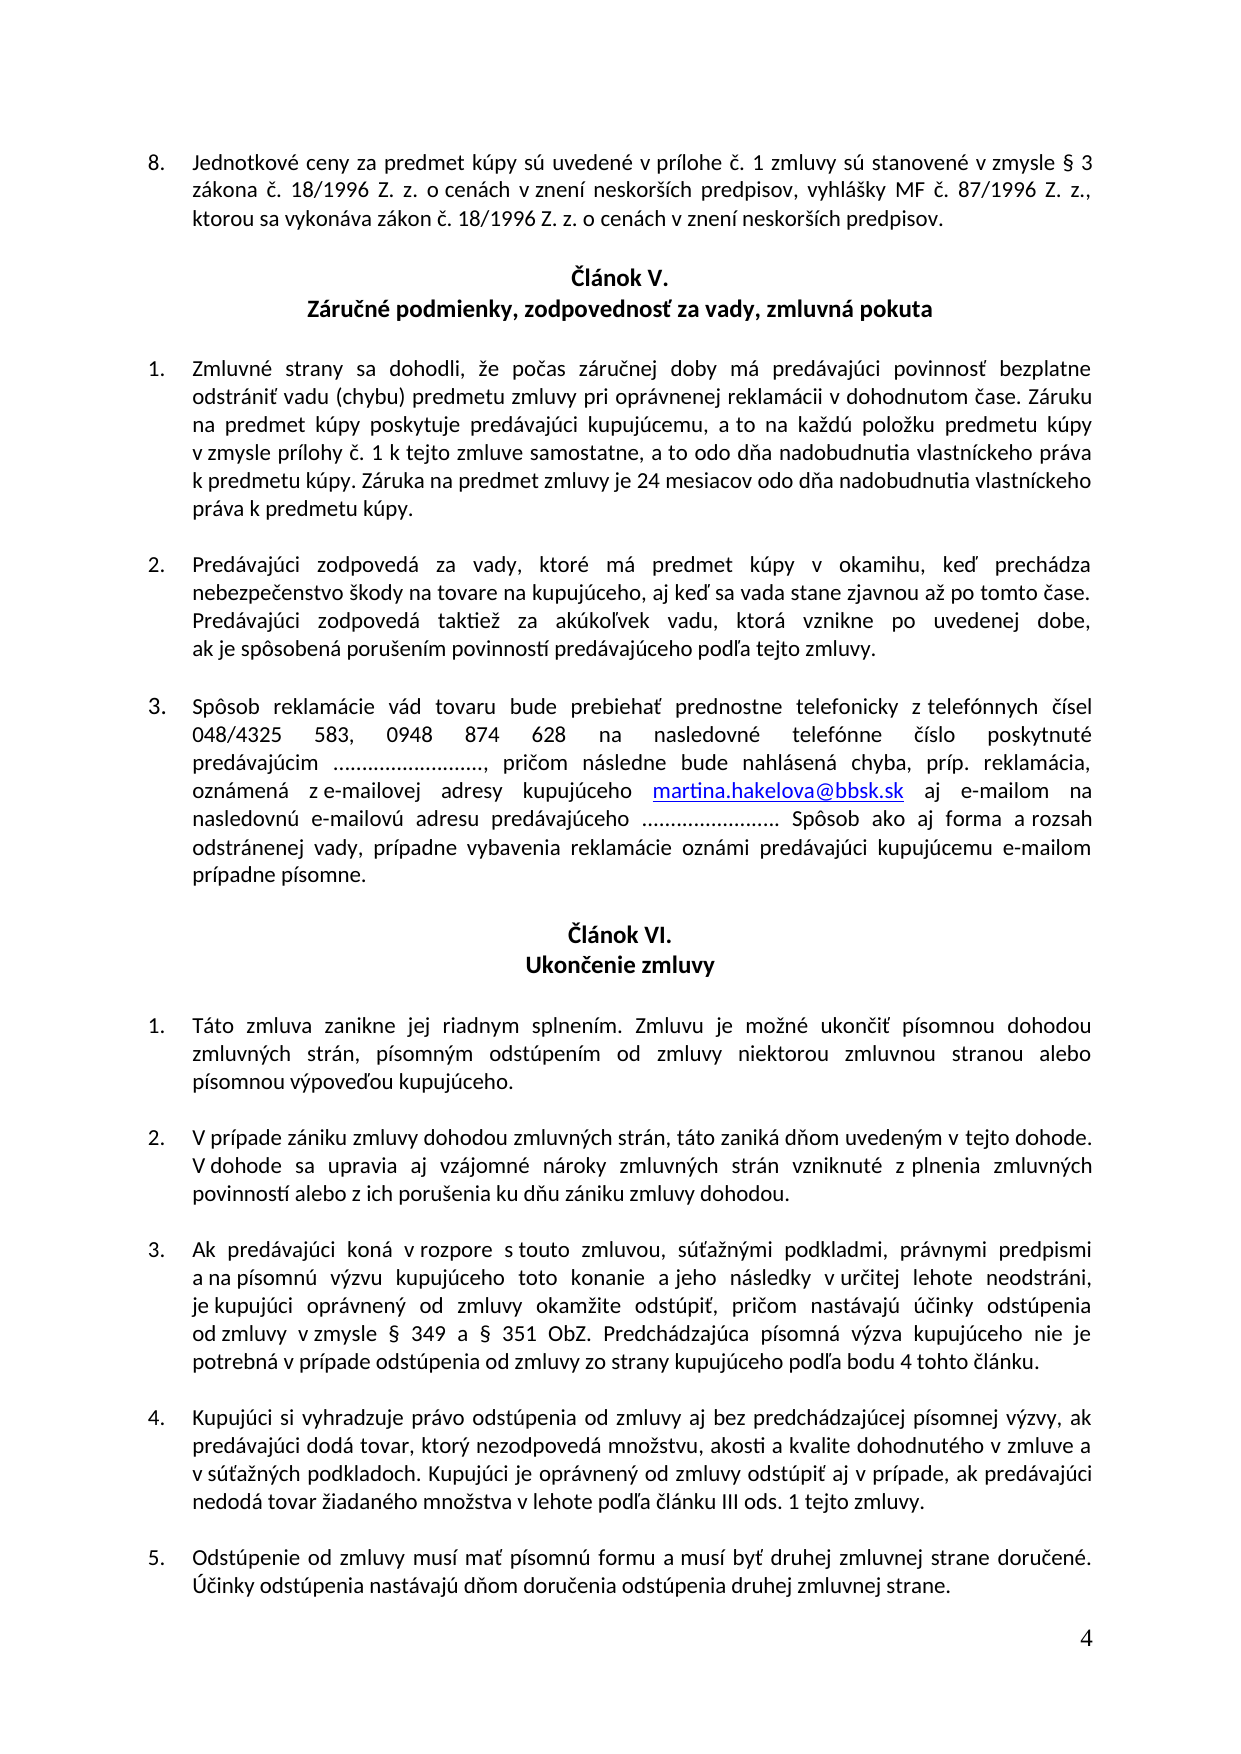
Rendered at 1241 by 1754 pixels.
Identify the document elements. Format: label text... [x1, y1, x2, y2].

list Predávajúci zodpovedá za vady, ktoré má predmet kúpy v okamihu, keď prechádza nebezpečenstvo škody na tovare na kupujúceho, aj keď sa vada stane zjavnou až po tomto čase. Predávajúci zodpovedá taktiež za akúkoľvek vadu, ktorá vznikne po uvedenej dobe, ak je spôsobená porušením povinností predávajúceho podľa tejto zmluvy. [148, 550, 1093, 662]
list Jednotkové ceny za predmet kúpy sú uvedené v prílohe č. 1 zmluvy sú stanovené v zmysle § 3 zákona č. 18/1996 Z. z. o cenách v znení neskorších predpisov, vyhlášky MF č. 87/1996 Z. z., ktorou sa vykonáva zákon č. 18/1996 Z. z. o cenách v znení neskorších predpisov. [148, 148, 1093, 232]
list Článok V. [148, 262, 1093, 293]
list V prípade zániku zmluvy dohodou zmluvných strán, táto zaniká dňom uvedeným v tejto dohode. V dohode sa upravia aj vzájomné nároky zmluvných strán vzniknuté z plnenia zmluvných povinností alebo z ich porušenia ku dňu zániku zmluvy dohodou. [148, 1123, 1093, 1207]
list Kupujúci si vyhradzuje právo odstúpenia od zmluvy aj bez predchádzajúcej písomnej výzvy, ak predávajúci dodá tovar, ktorý nezodpovedá množstvu, akosti a kvalite dohodnutého v zmluve a v súťažných podkladoch. Kupujúci je oprávnený od zmluvy odstúpiť aj v prípade, ak predávajúci nedodá tovar žiadaného množstva v lehote podľa článku III ods. 1 tejto zmluvy. [148, 1403, 1093, 1515]
list Článok VI. [148, 919, 1093, 950]
list Táto zmluva zanikne jej riadnym splnením. Zmluvu je možné ukončiť písomnou dohodou zmluvných strán, písomným odstúpením od zmluvy niektorou zmluvnou stranou alebo písomnou výpoveďou kupujúceho. [148, 1011, 1093, 1095]
list Ak predávajúci koná v rozpore s touto zmluvou, súťažnými podkladmi, právnymi predpismi a na písomnú výzvu kupujúceho toto konanie a jeho následky v určitej lehote neodstráni, je kupujúci oprávnený od zmluvy okamžite odstúpiť, pričom nastávajú účinky odstúpenia od zmluvy v zmysle § 349 a § 351 ObZ. Predchádzajúca písomná výzva kupujúceho nie je potrebná v prípade odstúpenia od zmluvy zo strany kupujúceho podľa bodu 4 tohto článku. [148, 1235, 1093, 1375]
list Zmluvné strany sa dohodli, že počas záručnej doby má predávajúci povinnosť bezplatne odstrániť vadu (chybu) predmetu zmluvy pri oprávnenej reklamácii v dohodnutom čase. Záruku na predmet kúpy poskytuje predávajúci kupujúcemu, a to na každú položku predmetu kúpy v zmysle prílohy č. 1 k tejto zmluve samostatne, a to odo dňa nadobudnutia vlastníckeho práva k predmetu kúpy. Záruka na predmet zmluvy je 24 mesiacov odo dňa nadobudnutia vlastníckeho práva k predmetu kúpy. [148, 354, 1093, 522]
list Záručné podmienky, zodpovednosť za vady, zmluvná pokuta [148, 293, 1093, 323]
list Spôsob reklamácie vád tovaru bude prebiehať prednostne telefonicky z telefónnych čísel 048/4325 583, 0948 874 628 na nasledovné telefónne číslo poskytnuté predávajúcim .........................., pričom následne bude nahlásená chyba, príp. reklamácia, oznámená z e-mailovej adresy kupujúceho martina.hakelova@bbsk.sk aj e-mailom na nasledovnú e-mailovú adresu predávajúceho ........................ Spôsob ako aj forma a rozsah odstránenej vady, prípadne vybavenia reklamácie oznámi predávajúci kupujúcemu e-mailom prípadne písomne. [148, 690, 1093, 889]
list Ukončenie zmluvy [148, 950, 1093, 980]
list Odstúpenie od zmluvy musí mať písomnú formu a musí byť druhej zmluvnej strane doručené. Účinky odstúpenia nastávajú dňom doručenia odstúpenia druhej zmluvnej strane. [148, 1543, 1093, 1599]
